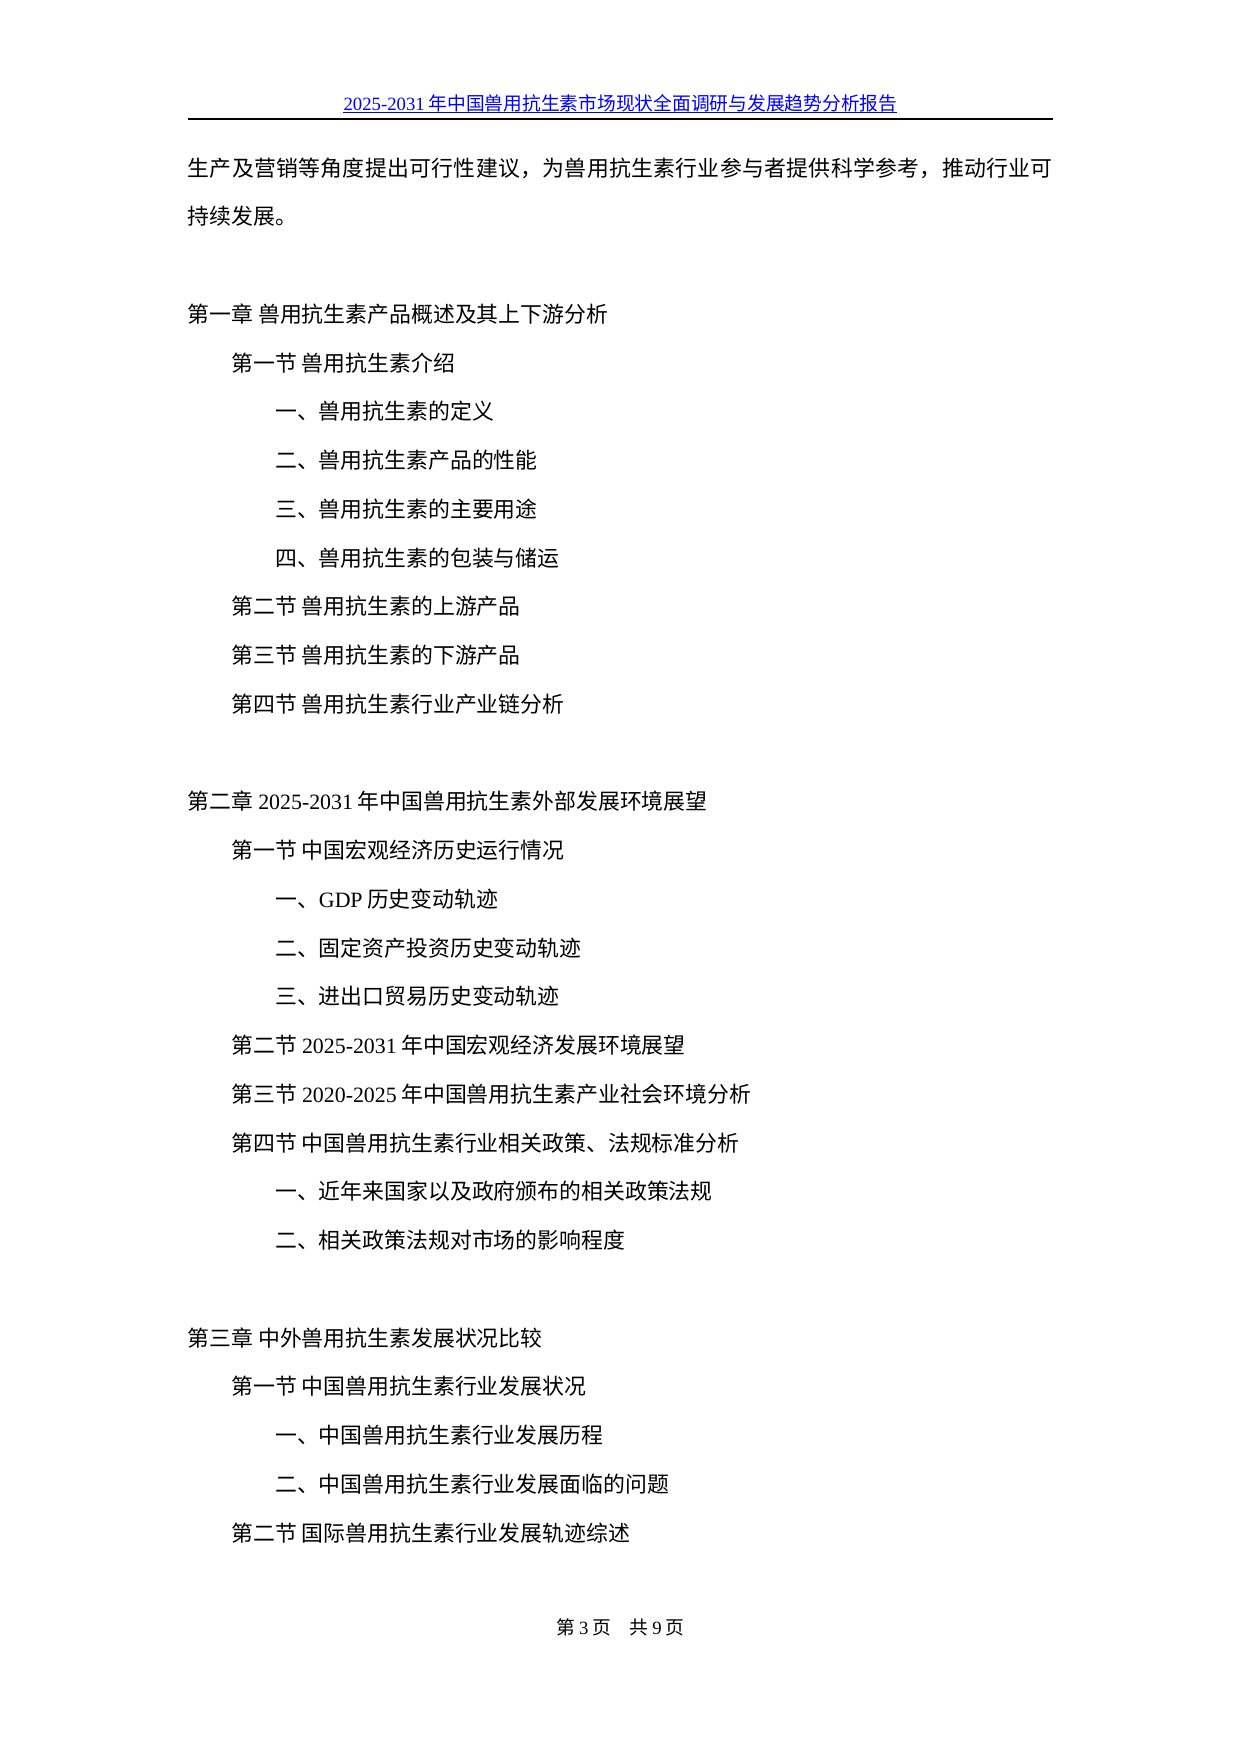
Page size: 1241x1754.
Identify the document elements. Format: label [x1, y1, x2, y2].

text [187, 150, 1053, 1548]
